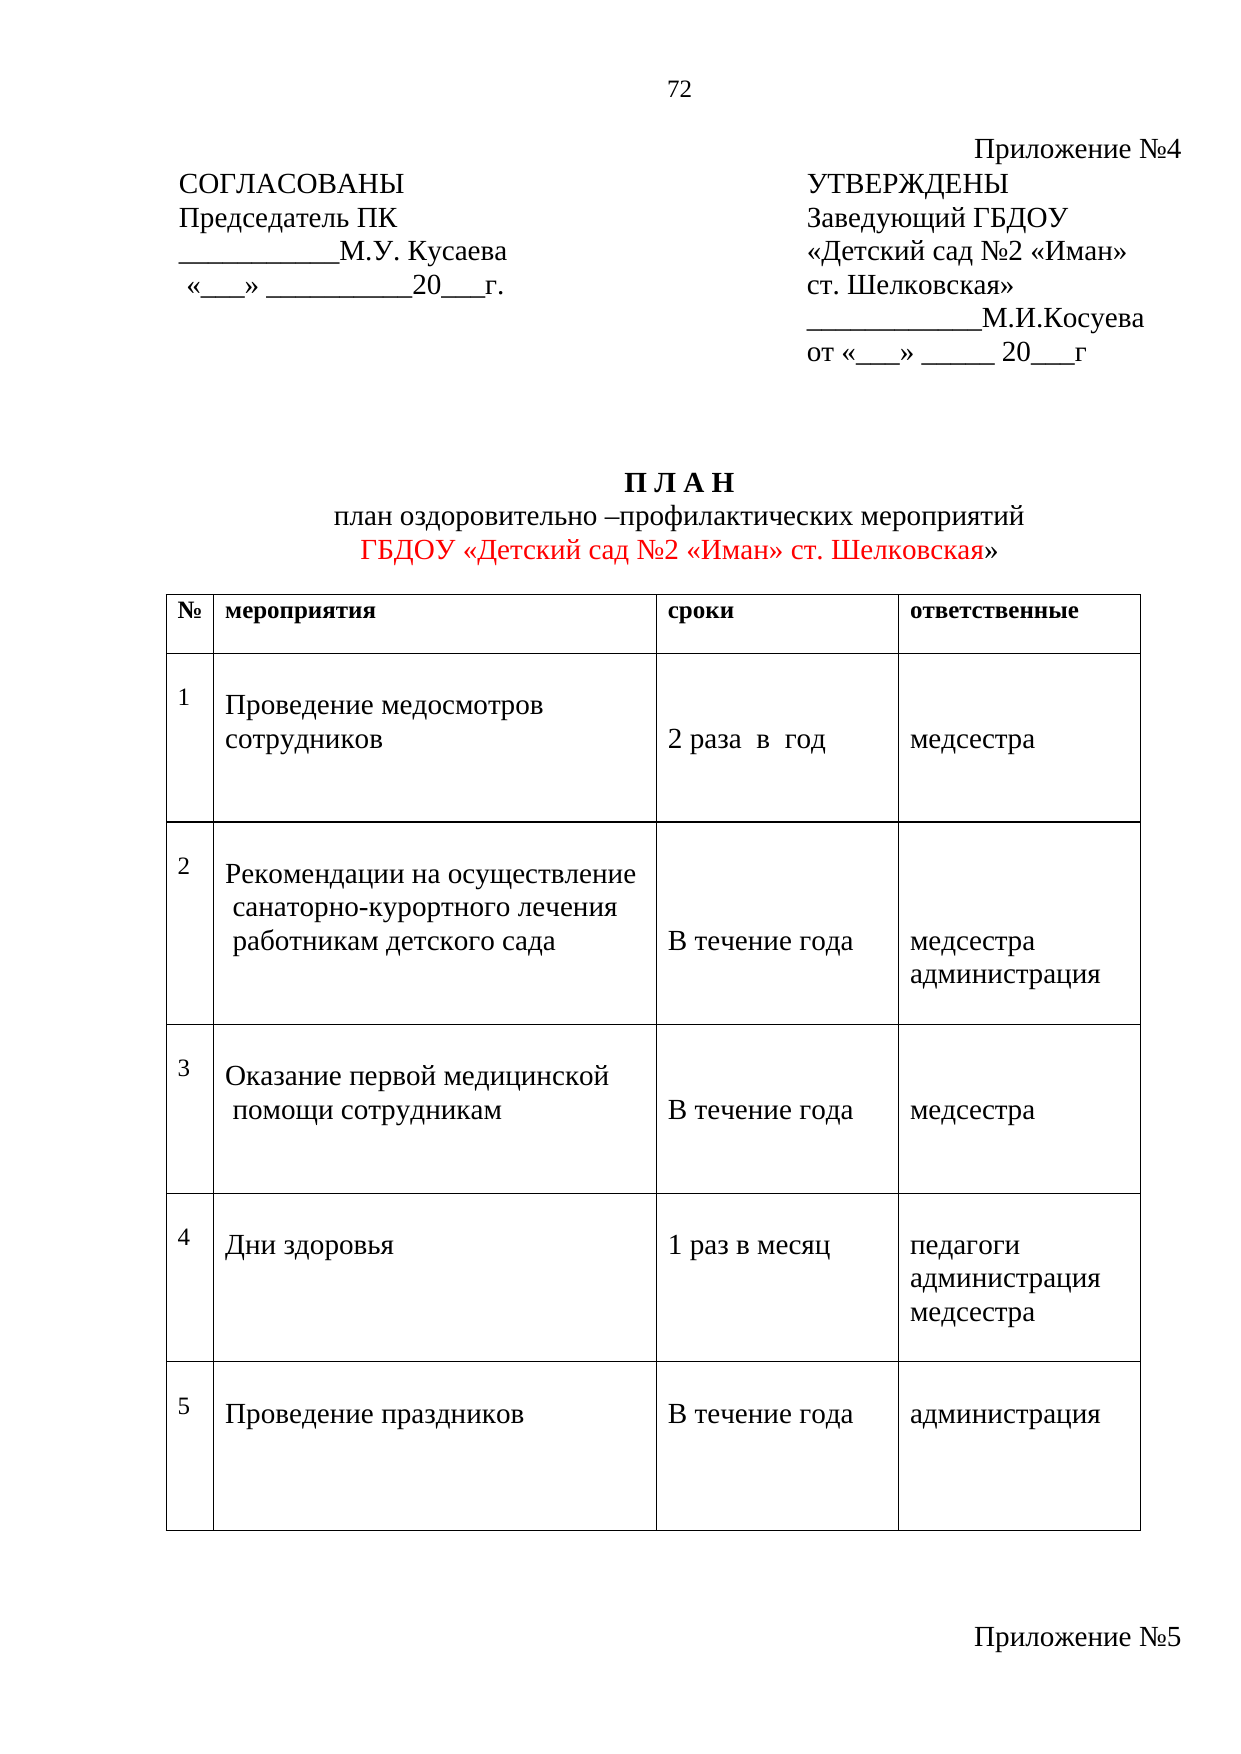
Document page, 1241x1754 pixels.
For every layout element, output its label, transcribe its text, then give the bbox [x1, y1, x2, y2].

table_header № [167, 595, 213, 653]
table_cell Рекомендации на осуществление санаторно-курортного лечения работникам детского сада [214, 823, 656, 1024]
table_cell 1 раз в месяц [657, 1194, 898, 1361]
table_cell Проведение праздников [214, 1362, 656, 1530]
text ГБДОУ «Детский сад №2 «Иман» ст. Шелковская» [177, 532, 1181, 565]
table_cell 2 раза в год [657, 654, 898, 821]
table_header ответственные [899, 595, 1140, 653]
table_cell педагоги администрация медсестра [899, 1194, 1140, 1361]
table_cell 1 [167, 654, 213, 821]
table_cell 5 [167, 1362, 213, 1530]
table_cell Оказание первой медицинской помощи сотрудникам [214, 1025, 656, 1192]
table_cell В течение года [657, 823, 898, 1024]
table_header мероприятия [214, 595, 656, 653]
table_cell 2 [167, 823, 213, 1024]
text П Л А Н [177, 465, 1181, 498]
table_cell Проведение медосмотров сотрудников [214, 654, 656, 821]
table_header УТВЕРЖДЕНЫ Заведующий ГБДОУ «Детский сад №2 «Иман» ст. Шелковская» ____________М.И.Косуева от «___» _____ 20___г [805, 165, 1184, 405]
table_cell медсестра администрация [899, 823, 1140, 1024]
table_header сроки [657, 595, 898, 653]
table_cell 4 [167, 1194, 213, 1361]
table_header СОГЛАСОВАНЫ Председатель ПК ___________М.У. Кусаева «___» __________20___г. [177, 165, 805, 405]
table_cell администрация [899, 1362, 1140, 1530]
text план оздоровительно –профилактических мероприятий [177, 498, 1181, 532]
text Приложение №4 [177, 131, 1181, 165]
table_cell В течение года [657, 1362, 898, 1530]
table_cell медсестра [899, 654, 1140, 821]
table_cell В течение года [657, 1025, 898, 1192]
text Приложение №5 [177, 1619, 1181, 1653]
table_cell Дни здоровья [214, 1194, 656, 1361]
table_cell 3 [167, 1025, 213, 1192]
table_cell медсестра [899, 1025, 1140, 1192]
